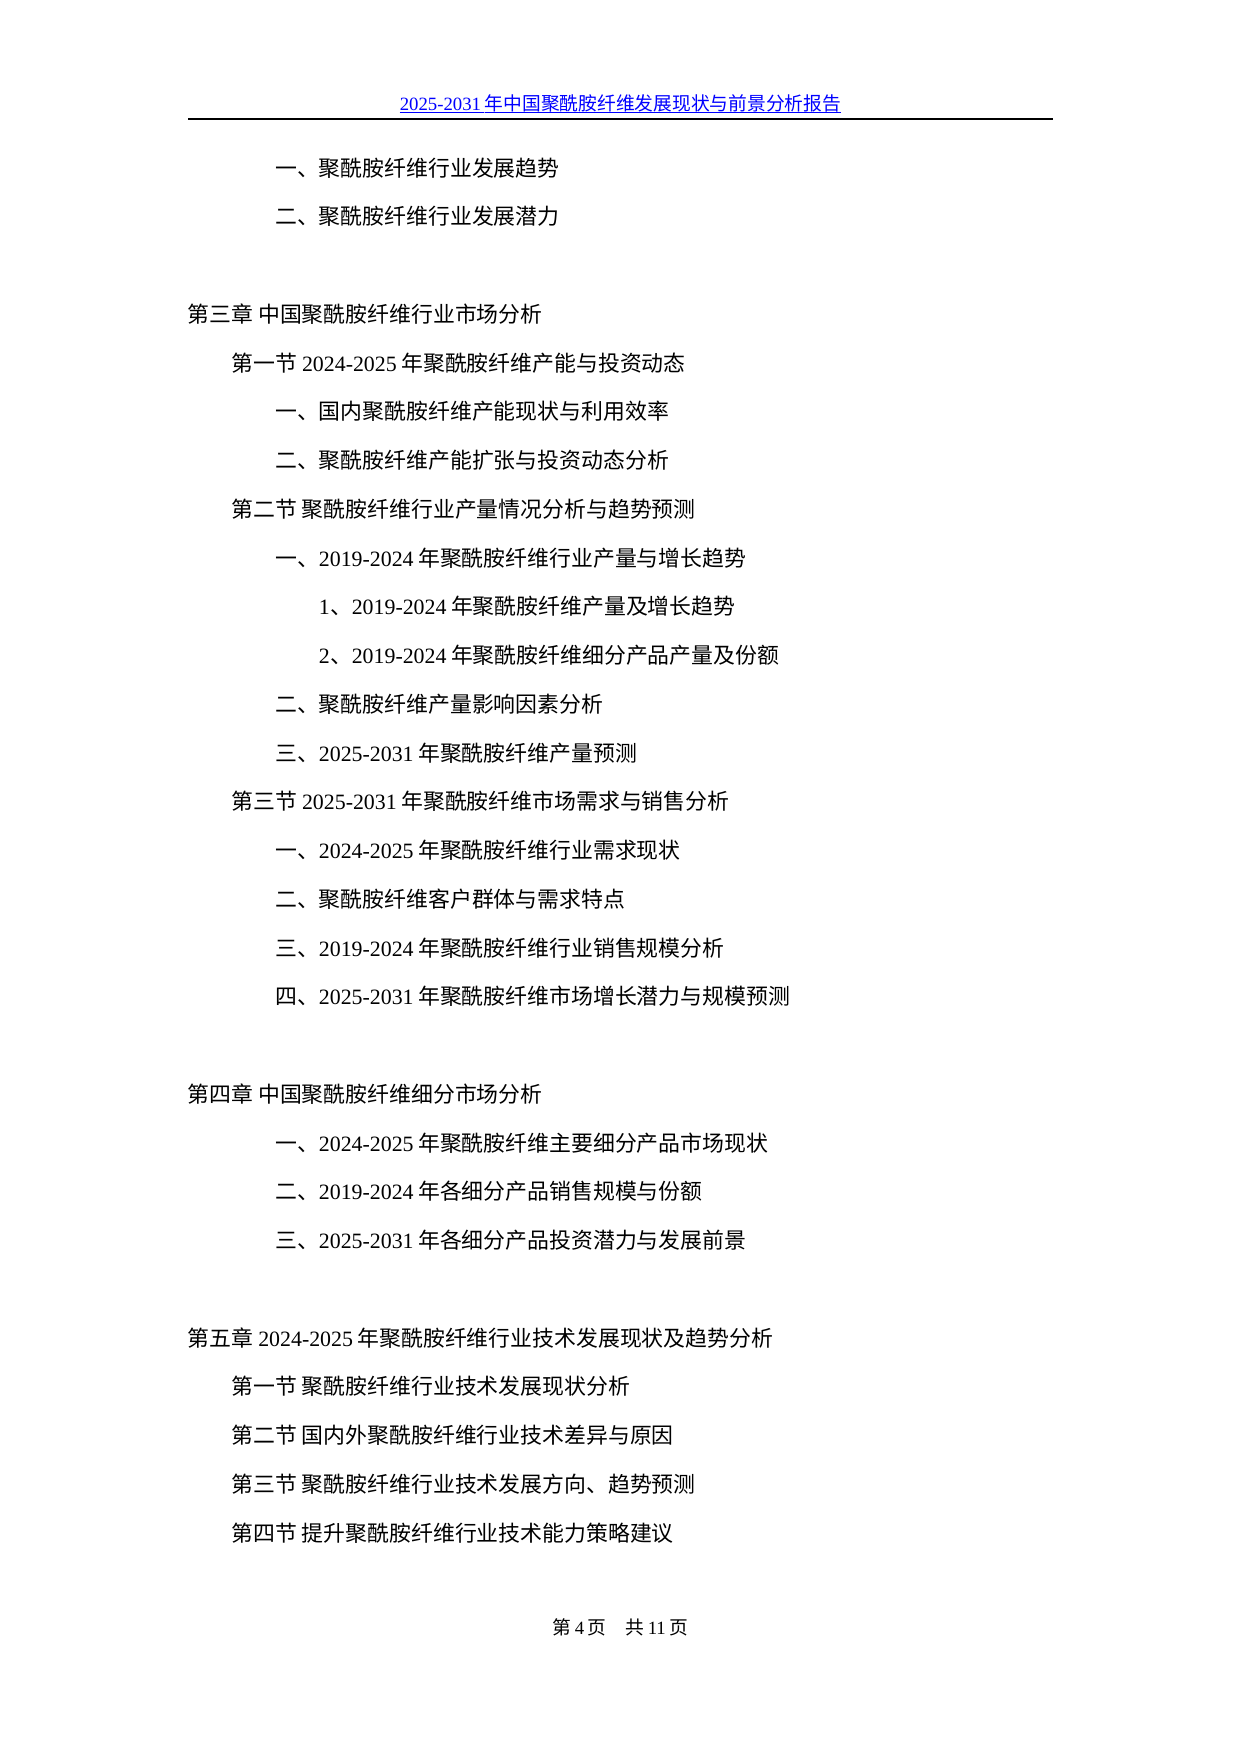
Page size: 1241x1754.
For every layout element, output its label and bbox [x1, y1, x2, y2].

text [187, 150, 1053, 1548]
